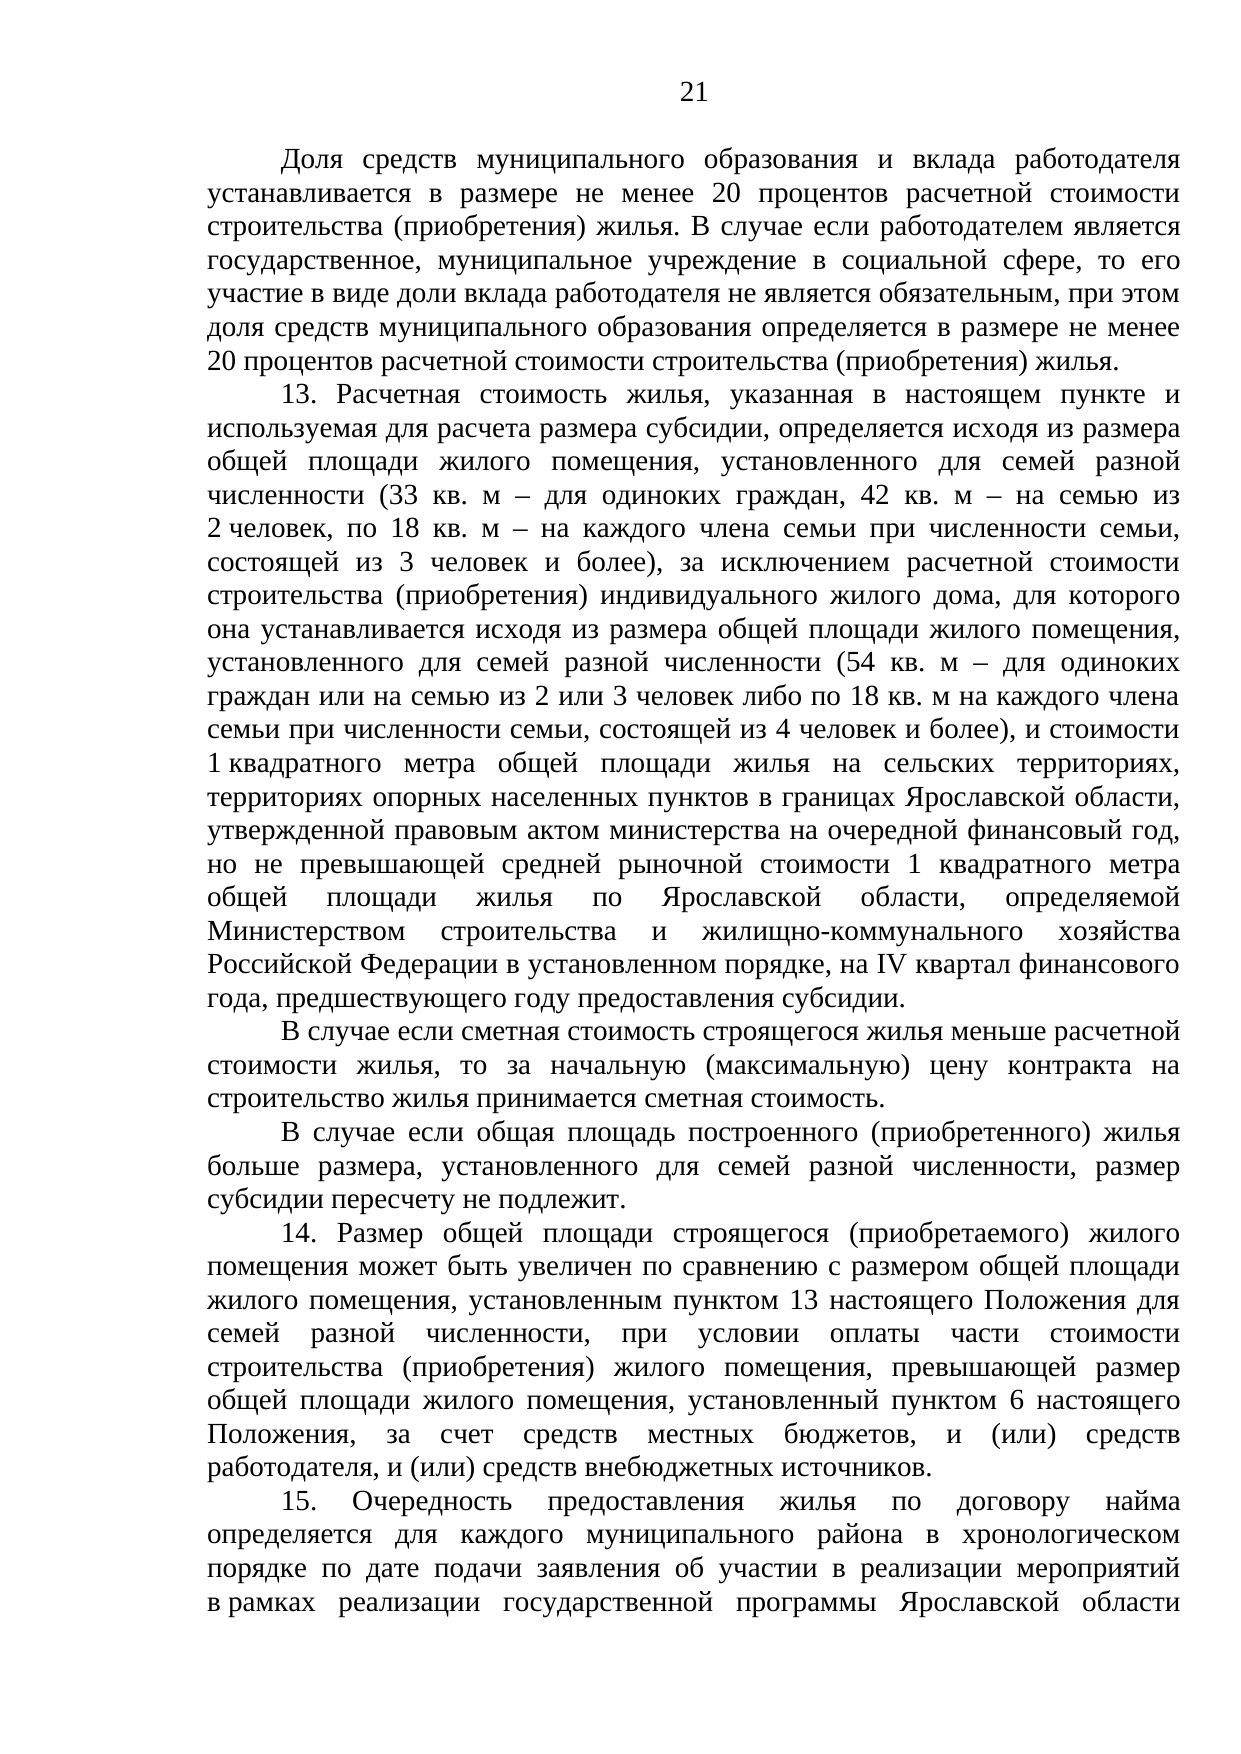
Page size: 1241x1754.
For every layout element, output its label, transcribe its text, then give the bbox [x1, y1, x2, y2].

text В случае если сметная стоимость строящегося жилья меньше расчетной стоимости жилья, то за начальную (максимальную) цену контракта на строительство жилья принимается сметная стоимость. [207, 1013, 1181, 1114]
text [207, 1483, 1181, 1617]
text Доля средств муниципального образования и вклада работодателя устанавливается в размере не менее 20 процентов расчетной стоимости строительства (приобретения) жилья. В случае если работодателем является государственное, муниципальное учреждение в социальной сфере, то его участие в виде доли вклада работодателя не является обязательным, при этом доля средств муниципального образования определяется в размере не менее 20 процентов расчетной стоимости строительства (приобретения) жилья. [207, 141, 1181, 376]
text 13. Расчетная стоимость жилья, указанная в настоящем пункте и используемая для расчета размера субсидии, определяется исходя из размера общей площади жилого помещения, установленного для семей разной численности (33 кв. м – для одиноких граждан, 42 кв. м – на семью из 2 человек, по 18 кв. м – на каждого члена семьи при численности семьи, состоящей из 3 человек и более), за исключением расчетной стоимости строительства (приобретения) индивидуального жилого дома, для которого она устанавливается исходя из размера общей площади жилого помещения, установленного для семей разной численности (54 кв. м – для одиноких граждан или на семью из 2 или 3 человек либо по 18 кв. м на каждого члена семьи при численности семьи, состоящей из 4 человек и более), и стоимости 1 квадратного метра общей площади жилья на сельских территориях, территориях опорных населенных пунктов в границах Ярославской области, утвержденной правовым актом министерства на очередной финансовый год, но не превышающей средней рыночной стоимости 1 квадратного метра общей площади жилья по Ярославской области, определяемой Министерством строительства и жилищно-коммунального хозяйства Российской Федерации в установленном порядке, на IV квартал финансового года, предшествующего году предоставления субсидии. [207, 376, 1181, 1013]
text В случае если общая площадь построенного (приобретенного) жилья больше размера, установленного для семей разной численности, размер субсидии пересчету не подлежит. [207, 1114, 1181, 1215]
text 14. Размер общей площади строящегося (приобретаемого) жилого помещения может быть увеличен по сравнению с размером общей площади жилого помещения, установленным пунктом 13 настоящего Положения для семей разной численности, при условии оплаты части стоимости строительства (приобретения) жилого помещения, превышающей размер общей площади жилого помещения, установленный пунктом 6 настоящего Положения, за счет средств местных бюджетов, и (или) средств работодателя, и (или) средств внебюджетных источников. [207, 1215, 1181, 1483]
